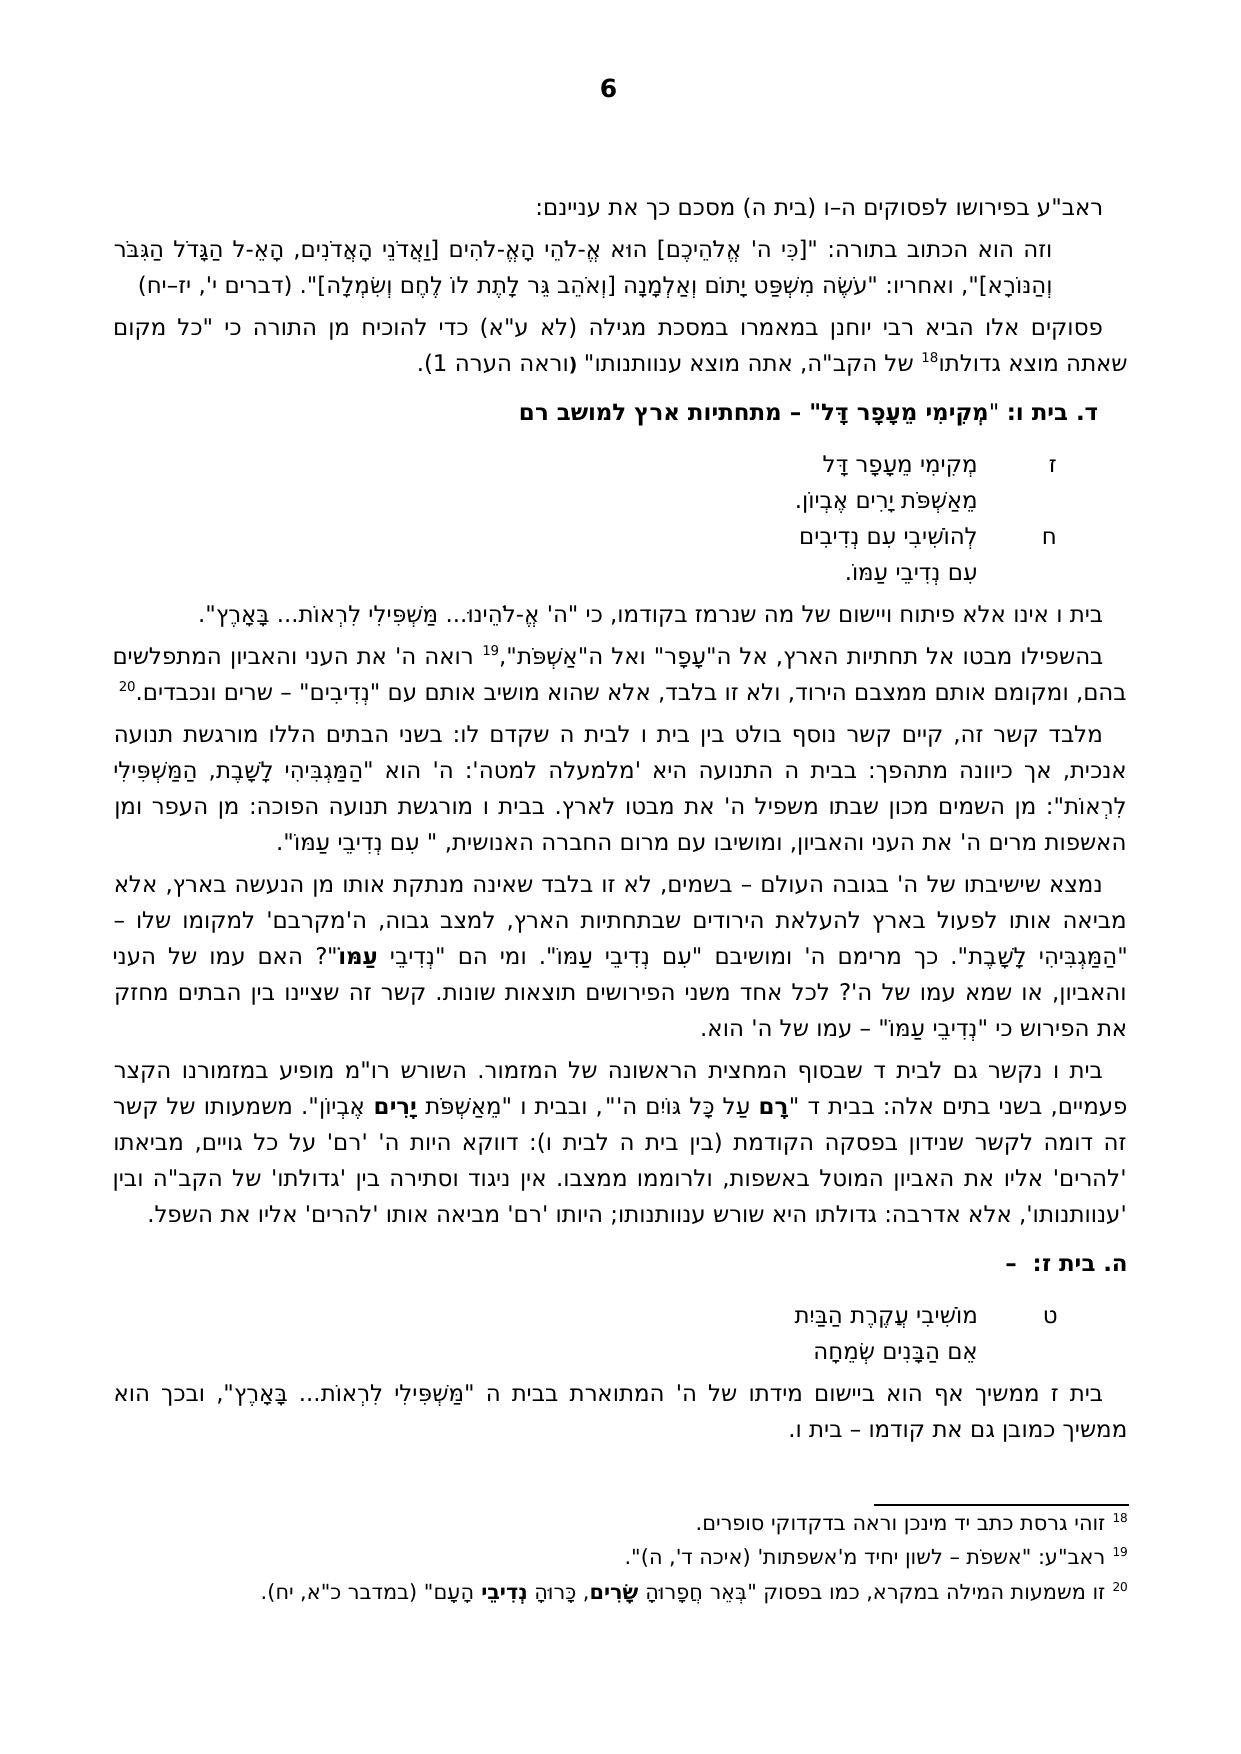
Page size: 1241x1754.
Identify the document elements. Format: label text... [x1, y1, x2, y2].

text בית ו אינו אלא פיתוח ויישום של מה שנרמז בקודמו, כי "ה' אֱ-לֹהֵינוּ... מַּשְׁפִּילִי לִרְאוֹת... בָּאָרֶץ". [112, 601, 1128, 628]
text בית ו נקשר גם לבית ד שבסוף המחצית הראשונה של המזמור. השורש רו"מ מופיע במזמורנו הקצר פעמיים, בשני בתים אלה: בבית ד "רָם עַל כָּל גּוֹיִם ה'", ובבית ו "מֵאַשְׁפֹּת יָרִים אֶבְיוֹן". משמעותו של קשר זה דומה לקשר שנידון בפסקה הקודמת (בין בית ה לבית ו): דווקא היות ה' 'רם' על כל גויים, מביאתו 'להרים' אליו את האביון המוטל באשפות, ולרוממו ממצבו. אין ניגוד וסתירה בין 'גדולתו' של הקב"ה ובין 'ענוותנותו', אלא אדרבה: גדולתו היא שורש ענוותנותו; היותו 'רם' מביאה אותו 'להרים' אליו את השפל. [112, 1057, 1128, 1228]
text מֵאַשְׁפֹּת יָרִים אֶבְיוֹן. [112, 487, 1005, 514]
subtitle ד. בית ו: "מְקִימִי מֵעָפָר דָּל" – מתחתיות ארץ למושב רם [112, 399, 1098, 425]
text מלבד קשר זה, קיים קשר נוסף בולט בין בית ו לבית ה שקדם לו: בשני הבתים הללו מורגשת תנועה אנכית, אך כיוונה מתהפך: בבית ה התנועה היא 'מלמעלה למטה': ה' הוא "הַמַּגְבִּיהִי לָשָׁבֶת, הַמַּשְׁפִּילִי לִרְאוֹת": מן השמים מכון שבתו משפיל ה' את מבטו לארץ. בבית ו מורגשת תנועה הפוכה: מן העפר ומן האשפות מרים ה' את העני והאביון, ומושיבו עם מרום החברה האנושית, " עִם נְדִיבֵי עַמּוֹ". [112, 722, 1128, 856]
text עִם נְדִיבֵי עַמּוֹ. [112, 559, 1005, 586]
text פסוקים אלו הביא רבי יוחנן במאמרו במסכת מגילה (לא ע"א) כדי להוכיח מן התורה כי "כל מקום שאתה מוצא גדולתו של הקב"ה, אתה מוצא ענוותנותו" (וראה הערה 1). [112, 314, 1128, 377]
text וזה הוא הכתוב בתורה: "[כִּי ה' אֱלֹהֵיכֶם] הוּא אֱ-לֹהֵי הָאֱ-לֹהִים [וַאֲדֹנֵי הָאֲדֹנִים, הָאֵ-ל הַגָּדֹל הַגִּבֹּר וְהַנּוֹרָא]", ואחריו: "עֹשֶׂה מִשְׁפַּט יָתוֹם וְאַלְמָנָה [וְאֹהֵב גֵּר לָתֶת לוֹ לֶחֶם וְשִׂמְלָה]". (דברים י', יז–יח) [112, 236, 1053, 299]
text בהשפילו מבטו אל תחתיות הארץ, אל ה"עָפָר" ואל ה"אַשְׁפֹּת", רואה ה' את העני והאביון המתפלשים בהם, ומקומם אותם ממצבם הירוד, ולא זו בלבד, אלא שהוא מושיב אותם עם "נְדִיבִים" – שרים ונכבדים. [112, 643, 1128, 706]
text נמצא שישיבתו של ה' בגובה העולם – בשמים, לא זו בלבד שאינה מנתקת אותו מן הנעשה בארץ, אלא מביאה אותו לפעול בארץ להעלאת הירודים שבתחתיות הארץ, למצב גבוה, ה'מקרבם' למקומו שלו – "הַמַּגְבִּיהִי לָשָׁבֶת". כך מרימם ה' ומושיבם "עִם נְדִיבֵי עַמּוֹ". ומי הם "נְדִיבֵי עַמּוֹ"? האם עמו של העני והאביון, או שמא עמו של ה'? לכל אחד משני הפירושים תוצאות שונות. קשר זה שציינו בין הבתים מחזק את הפירוש כי "נְדִיבֵי עַמּוֹ" – עמו של ה' הוא. [112, 872, 1128, 1042]
subtitle ה. בית ז: – [112, 1250, 1128, 1276]
text ז מְקִימִי מֵעָפָר דָּל [112, 451, 1080, 478]
text ט מוֹשִׁיבִי עֲקֶרֶת הַבַּיִת [112, 1302, 1057, 1329]
text ח לְהוֹשִׁיבִי עִם נְדִיבִים [112, 523, 1080, 550]
text ראב"ע בפירושו לפסוקים ה–ו (בית ה) מסכם כך את עניינם: [112, 194, 1128, 221]
text אֵם הַבָּנִים שְׂמֵחָה [112, 1338, 1029, 1365]
text בית ז ממשיך אף הוא ביישום מידתו של ה' המתוארת בבית ה "מַּשְׁפִּילִי לִרְאוֹת... בָּאָרֶץ", ובכך הוא ממשיך כמובן גם את קודמו – בית ו. [112, 1380, 1128, 1443]
